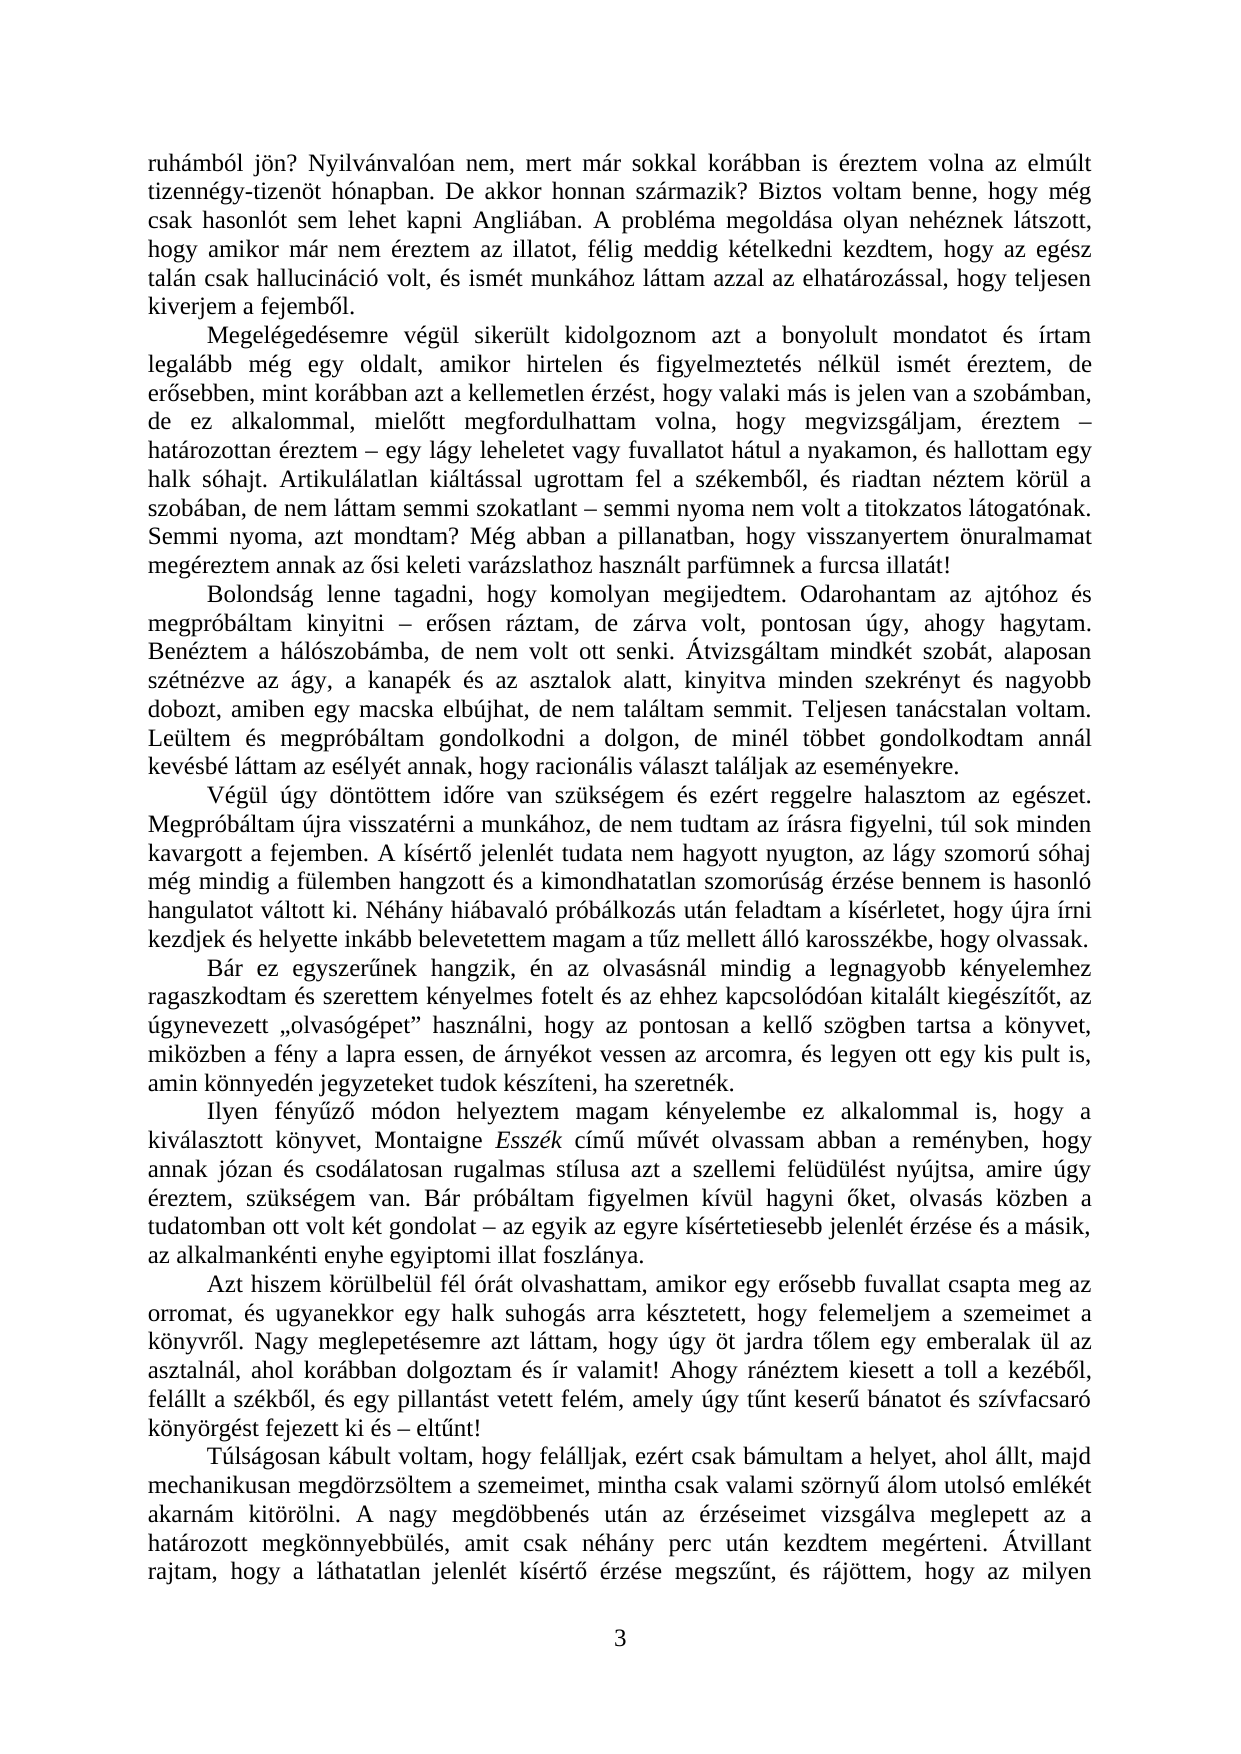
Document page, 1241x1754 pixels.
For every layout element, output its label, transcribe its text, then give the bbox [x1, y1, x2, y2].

text Végül úgy döntöttem időre van szükségem és ezért reggelre halasztom az egészet. Megpróbáltam újra visszatérni a munkához, de nem tudtam az írásra figyelni, túl sok minden kavargott a fejemben. A kísértő jelenlét tudata nem hagyott nyugton, az lágy szomorú sóhaj még mindig a fülemben hangzott és a kimondhatatlan szomorúság érzése bennem is hasonló hangulatot váltott ki. Néhány hiábavaló próbálkozás után feladtam a kísérletet, hogy újra írni kezdjek és helyette inkább belevetettem magam a tűz mellett álló karosszékbe, hogy olvassak. [148, 780, 1093, 953]
text Bár ez egyszerűnek hangzik, én az olvasásnál mindig a legnagyobb kényelemhez ragaszkodtam és szerettem kényelmes fotelt és az ehhez kapcsolódóan kitalált kiegészítőt, az úgynevezett „olvasógépet” használni, hogy az pontosan a kellő szögben tartsa a könyvet, miközben a fény a lapra essen, de árnyékot vessen az arcomra, és legyen ott egy kis pult is, amin könnyedén jegyzeteket tudok készíteni, ha szeretnék. [148, 953, 1093, 1096]
text Megelégedésemre végül sikerült kidolgoznom azt a bonyolult mondatot és írtam legalább még egy oldalt, amikor hirtelen és figyelmeztetés nélkül ismét éreztem, de erősebben, mint korábban azt a kellemetlen érzést, hogy valaki más is jelen van a szobámban, de ez alkalommal, mielőtt megfordulhattam volna, hogy megvizsgáljam, éreztem – határozottan éreztem – egy lágy leheletet vagy fuvallatot hátul a nyakamon, és hallottam egy halk sóhajt. Artikulálatlan kiáltással ugrottam fel a székemből, és riadtan néztem körül a szobában, de nem láttam semmi szokatlant – semmi nyoma nem volt a titokzatos látogatónak. Semmi nyoma, azt mondtam? Még abban a pillanatban, hogy visszanyertem önuralmamat megéreztem annak az ősi keleti varázslathoz használt parfümnek a furcsa illatát! [148, 320, 1093, 579]
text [148, 1441, 1093, 1585]
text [148, 148, 1093, 320]
text Bolondság lenne tagadni, hogy komolyan megijedtem. Odarohantam az ajtóhoz és megpróbáltam kinyitni – erősen ráztam, de zárva volt, pontosan úgy, ahogy hagytam. Benéztem a hálószobámba, de nem volt ott senki. Átvizsgáltam mindkét szobát, alaposan szétnézve az ágy, a kanapék és az asztalok alatt, kinyitva minden szekrényt és nagyobb dobozt, amiben egy macska elbújhat, de nem találtam semmit. Teljesen tanácstalan voltam. Leültem és megpróbáltam gondolkodni a dolgon, de minél többet gondolkodtam annál kevésbé láttam az esélyét annak, hogy racionális választ találjak az eseményekre. [148, 579, 1093, 780]
text Azt hiszem körülbelül fél órát olvashattam, amikor egy erősebb fuvallat csapta meg az orromat, és ugyanekkor egy halk suhogás arra késztetett, hogy felemeljem a szemeimet a könyvről. Nagy meglepetésemre azt láttam, hogy úgy öt jardra tőlem egy emberalak ül az asztalnál, ahol korábban dolgoztam és ír valamit! Ahogy ránéztem kiesett a toll a kezéből, felállt a székből, és egy pillantást vetett felém, amely úgy tűnt keserű bánatot és szívfacsaró könyörgést fejezett ki és – eltűnt! [148, 1269, 1093, 1441]
text Ilyen fényűző módon helyeztem magam kényelembe ez alkalommal is, hogy a kiválasztott könyvet, Montaigne Esszék című művét olvassam abban a reményben, hogy annak józan és csodálatosan rugalmas stílusa azt a szellemi felüdülést nyújtsa, amire úgy éreztem, szükségem van. Bár próbáltam figyelmen kívül hagyni őket, olvasás közben a tudatomban ott volt két gondolat – az egyik az egyre kísértetiesebb jelenlét érzése és a másik, az alkalmankénti enyhe egyiptomi illat foszlánya. [148, 1096, 1093, 1269]
